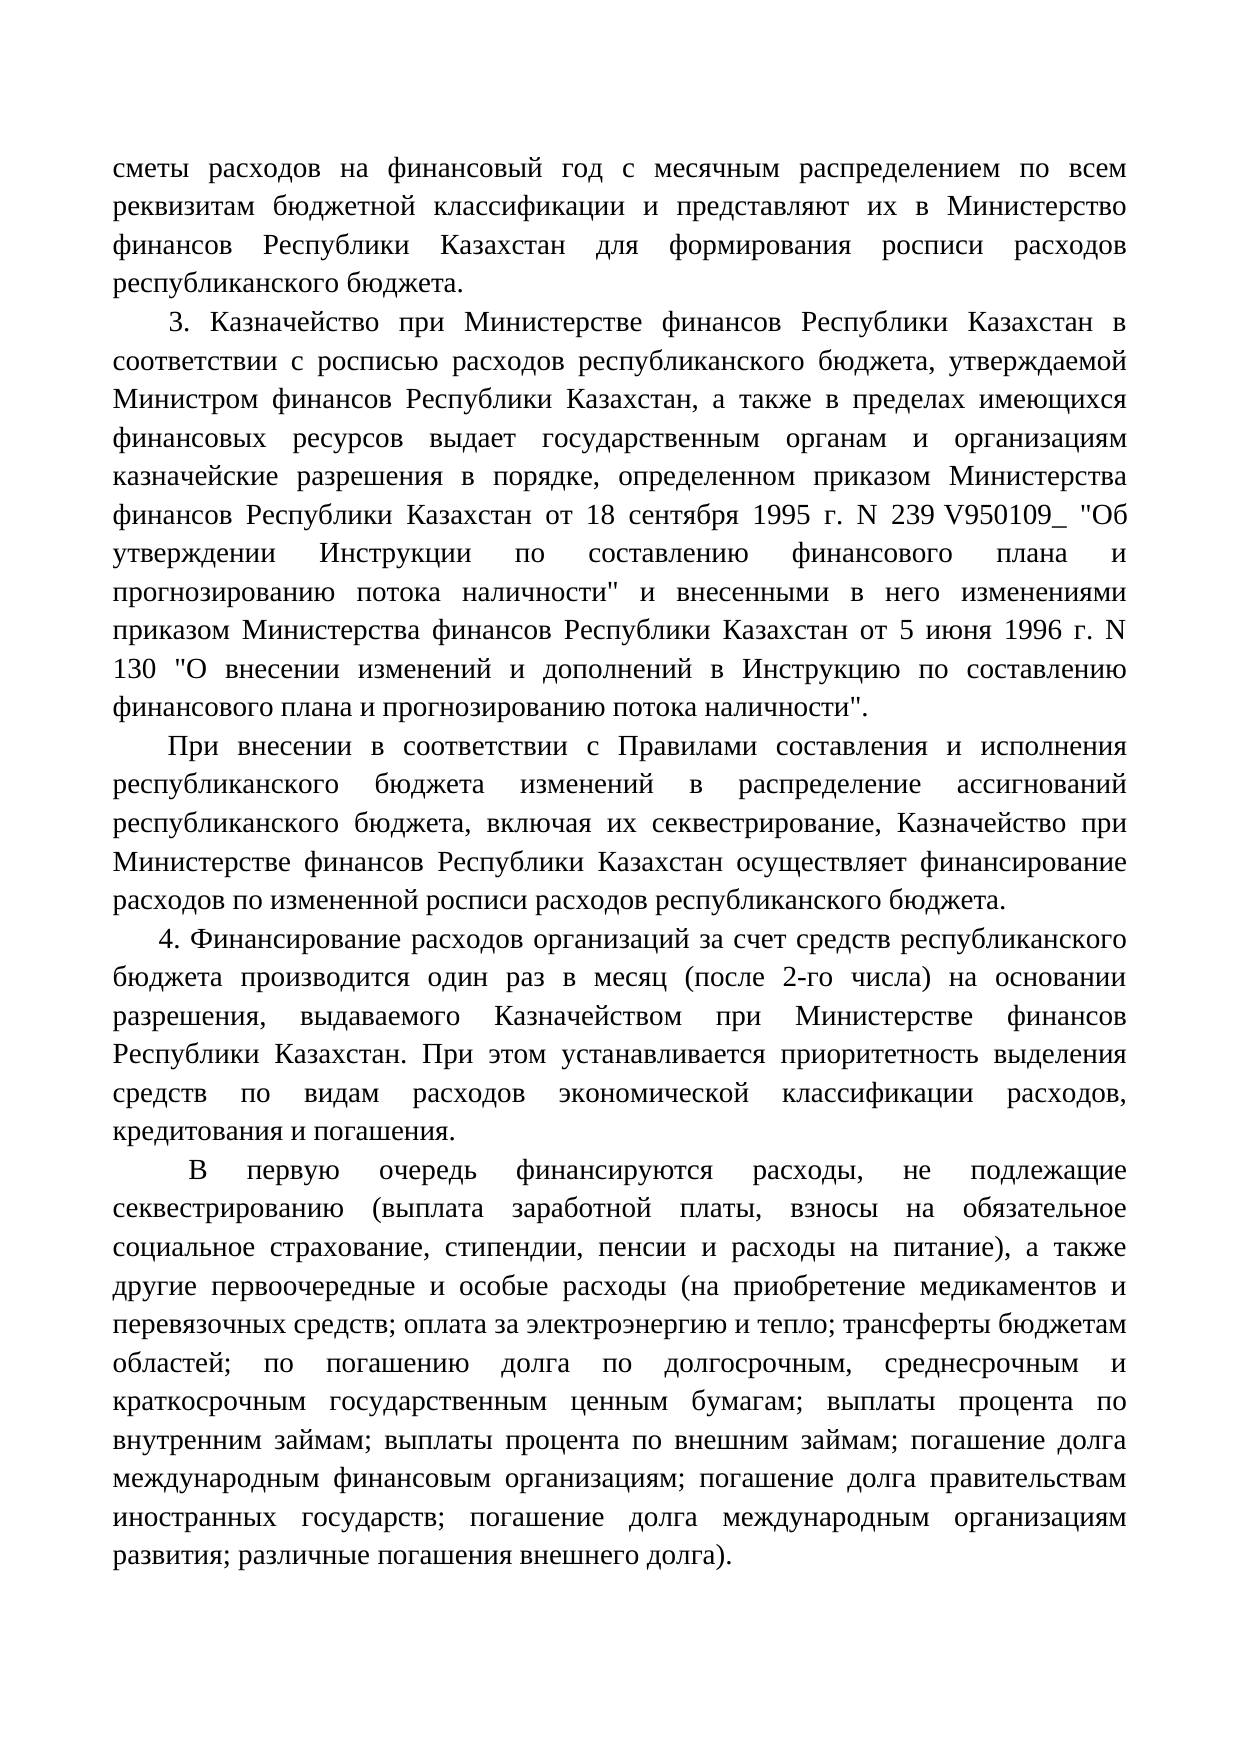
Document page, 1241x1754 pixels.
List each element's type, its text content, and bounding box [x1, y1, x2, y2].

text 3. Казначейство при Министерстве финансов Республики Казахстан в соответствии с росписью расходов республиканского бюджета, утверждаемой Министром финансов Республики Казахстан, а также в пределах имеющихся финансовых ресурсов выдает государственным органам и организациям казначейские разрешения в порядке, определенном приказом Министерства финансов Республики Казахстан от 18 сентября 1995 г. N 239 V950109_ "Об утверждении Инструкции по составлению финансового плана и прогнозированию потока наличности" и внесенными в него изменениями приказом Министерства финансов Республики Казахстан от 5 июня 1996 г. N 130 "О внесении изменений и дополнений в Инструкцию по составлению финансового плана и прогнозированию потока наличности". [112, 304, 1128, 723]
text 4. Финансирование расходов организаций за счет средств республиканского бюджета производится один раз в месяц (после 2-го числа) на основании разрешения, выдаваемого Казначейством при Министерстве финансов Республики Казахстан. При этом устанавливается приоритетность выделения средств по видам расходов экономической классификации расходов, кредитования и погашения. [112, 921, 1128, 1147]
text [112, 150, 1128, 299]
text При внесении в соответствии с Правилами составления и исполнения республиканского бюджета изменений в распределение ассигнований республиканского бюджета, включая их секвестрирование, Казначейство при Министерстве финансов Республики Казахстан осуществляет финансирование расходов по измененной росписи расходов республиканского бюджета. [112, 728, 1128, 916]
text В первую очередь финансируются расходы, не подлежащие секвестрированию (выплата заработной платы, взносы на обязательное социальное страхование, стипендии, пенсии и расходы на питание), а также другие первоочередные и особые расходы (на приобретение медикаментов и перевязочных средств; оплата за электроэнергию и тепло; трансферты бюджетам областей; по погашению долга по долгосрочным, среднесрочным и краткосрочным государственным ценным бумагам; выплаты процента по внутренним займам; выплаты процента по внешним займам; погашение долга международным финансовым организациям; погашение долга правительствам иностранных государств; погашение долга международным организациям развития; различные погашения внешнего долга). [112, 1152, 1128, 1571]
